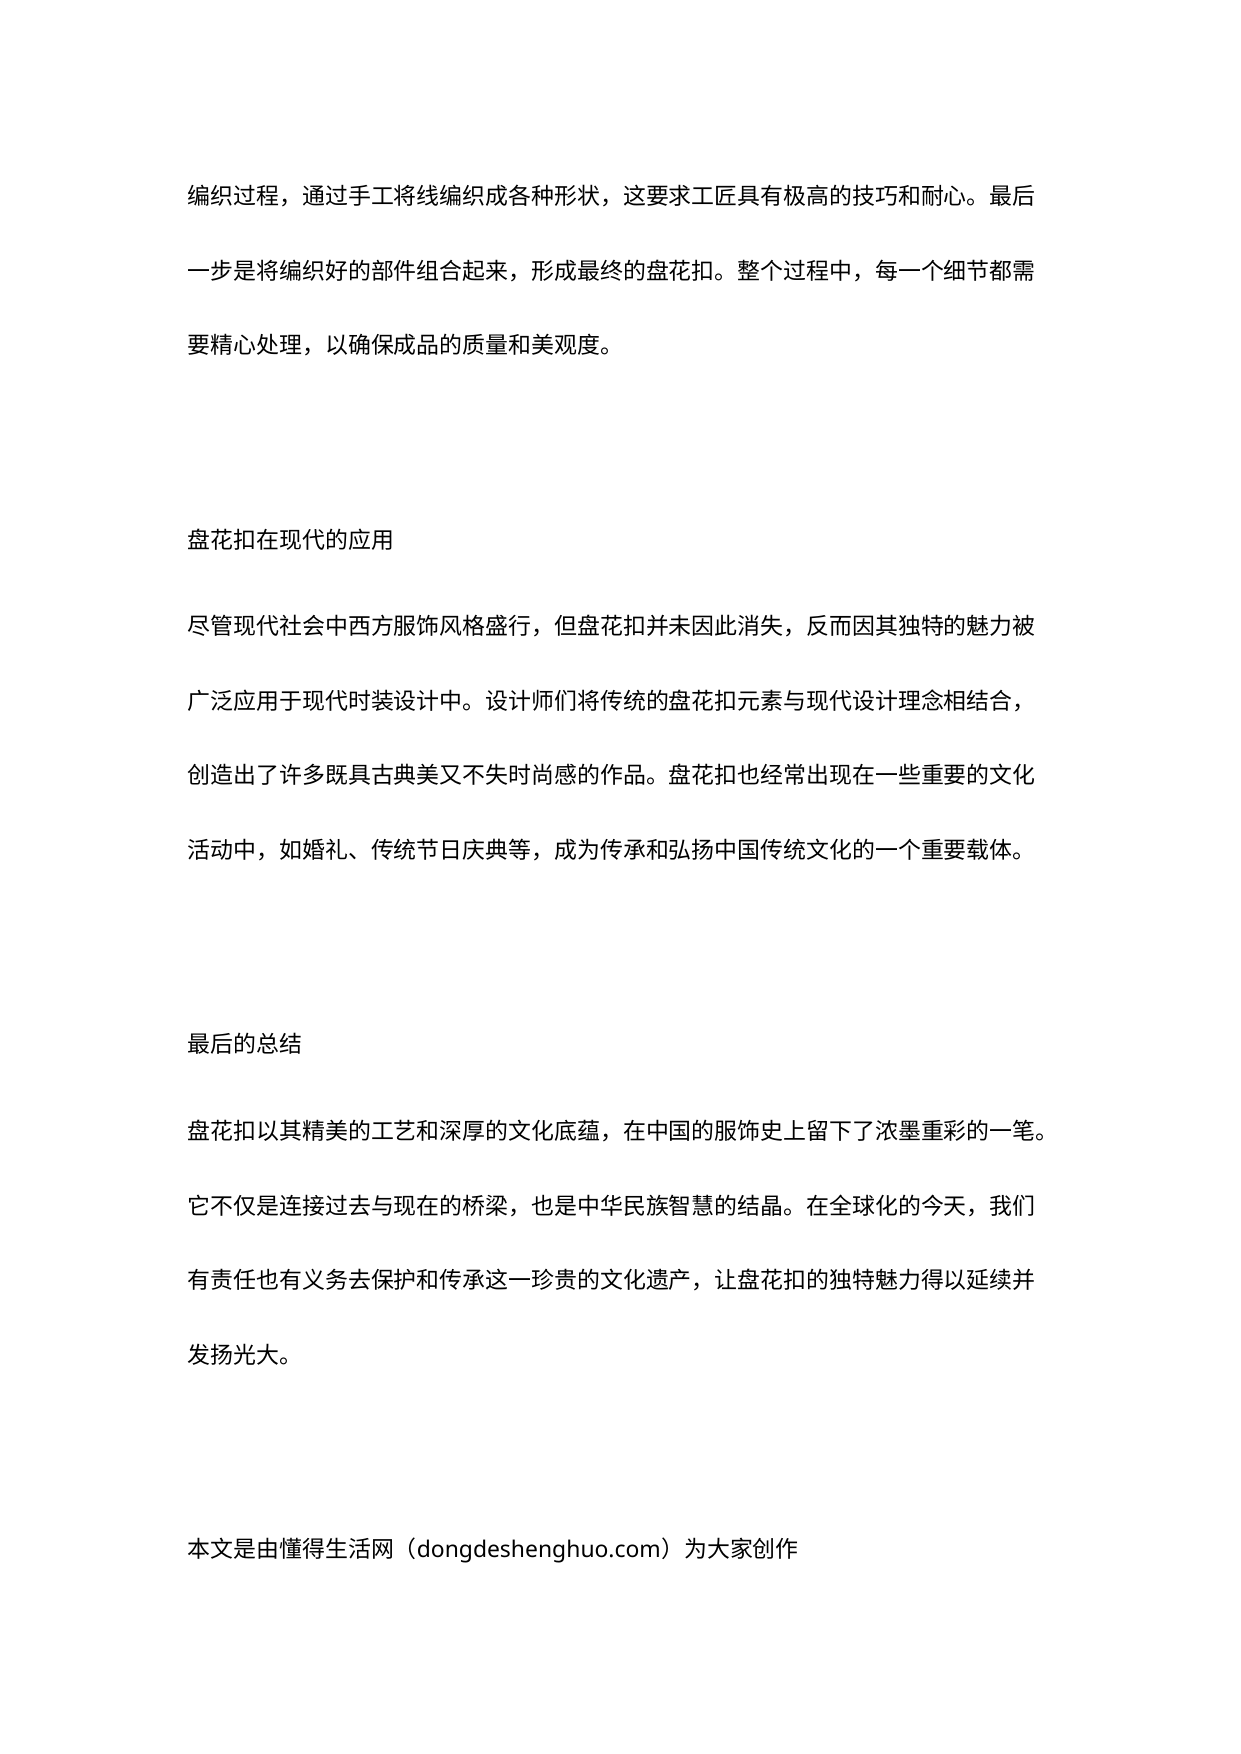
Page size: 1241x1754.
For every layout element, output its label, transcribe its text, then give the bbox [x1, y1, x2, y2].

text 盘花扣以其精美的工艺和深厚的文化底蕴，在中国的服饰史上留下了浓墨重彩的一笔。它不仅是连接过去与现在的桥梁，也是中华民族智慧的结晶。在全球化的今天，我们有责任也有义务去保护和传承这一珍贵的文化遗产，让盘花扣的独特魅力得以延续并发扬光大。 [187, 1097, 1053, 1386]
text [187, 162, 1053, 376]
text 本文是由懂得生活网（dongdeshenghuo.com）为大家创作 [187, 1515, 1053, 1580]
text 盘花扣在现代的应用 [187, 506, 1053, 571]
text 最后的总结 [187, 1011, 1053, 1076]
text 尽管现代社会中西方服饰风格盛行，但盘花扣并未因此消失，反而因其独特的魅力被广泛应用于现代时装设计中。设计师们将传统的盘花扣元素与现代设计理念相结合，创造出了许多既具古典美又不失时尚感的作品。盘花扣也经常出现在一些重要的文化活动中，如婚礼、传统节日庆典等，成为传承和弘扬中国传统文化的一个重要载体。 [187, 592, 1053, 881]
